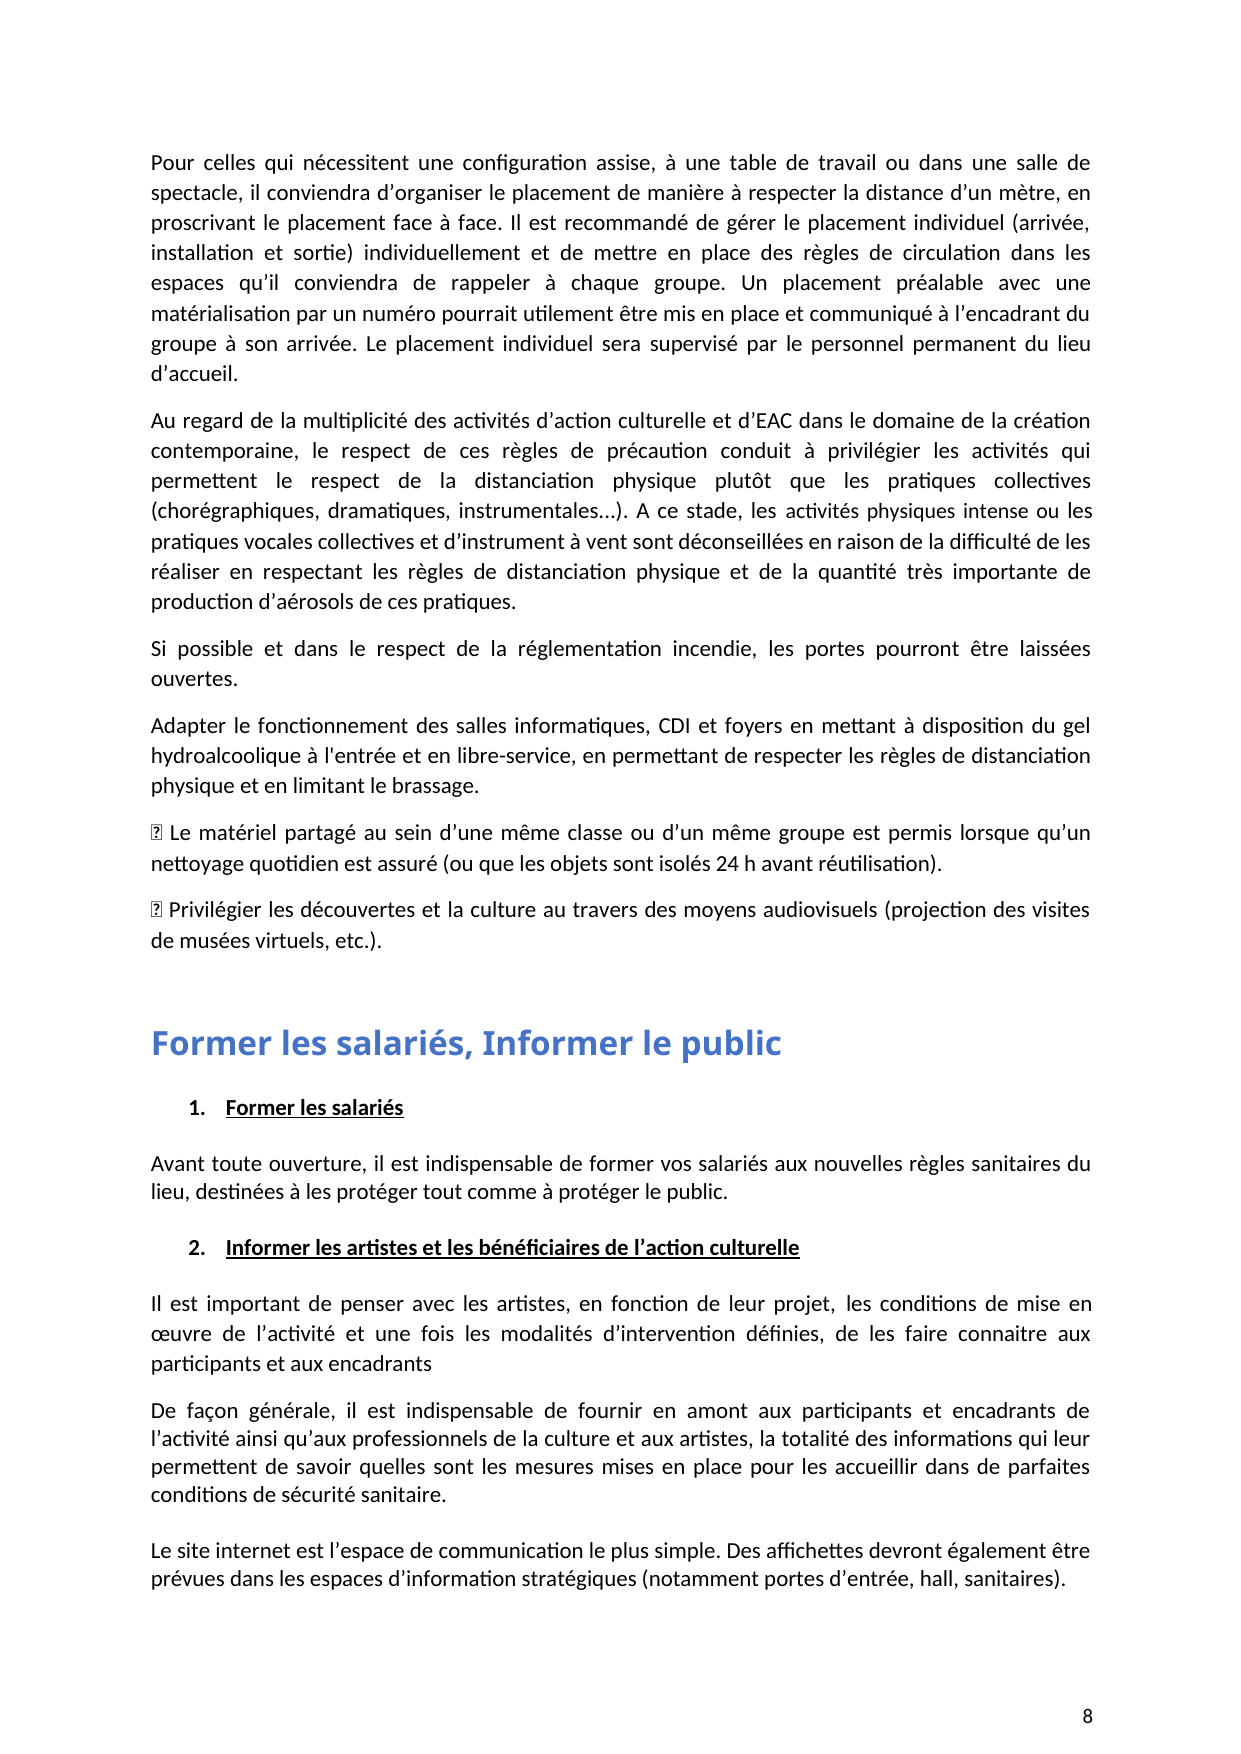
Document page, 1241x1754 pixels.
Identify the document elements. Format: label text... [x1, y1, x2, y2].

text Pour celles qui nécessitent une configuration assise, à une table de travail ou dans une salle de spectacle, il conviendra d’organiser le placement de manière à respecter la distance d’un mètre, en proscrivant le placement face à face. Il est recommandé de gérer le placement individuel (arrivée, installation et sortie) individuellement et de mettre en place des règles de circulation dans les espaces qu’il conviendra de rappeler à chaque groupe. Un placement préalable avec une matérialisation par un numéro pourrait utilement être mis en place et communiqué à l’encadrant du groupe à son arrivée. Le placement individuel sera supervisé par le personnel permanent du lieu d’accueil. [151, 148, 1093, 387]
list Informer les artistes et les bénéficiaires de l’action culturelle [188, 1233, 1093, 1261]
text Former les salariés, Informer le public [151, 1019, 1093, 1065]
text  Le matériel partagé au sein d’une même classe ou d’un même groupe est permis lorsque qu’un nettoyage quotidien est assuré (ou que les objets sont isolés 24 h avant réutilisation). [151, 818, 1093, 877]
text Si possible et dans le respect de la réglementation incendie, les portes pourront être laissées ouvertes. [151, 634, 1093, 692]
text Avant toute ouverture, il est indispensable de former vos salariés aux nouvelles règles sanitaires du lieu, destinées à les protéger tout comme à protéger le public. [151, 1149, 1093, 1205]
text Il est important de penser avec les artistes, en fonction de leur projet, les conditions de mise en œuvre de l’activité et une fois les modalités d’intervention définies, de les faire connaitre aux participants et aux encadrants [151, 1289, 1093, 1377]
list Former les salariés [188, 1093, 1093, 1121]
text  Privilégier les découvertes et la culture au travers des moyens audiovisuels (projection des visites de musées virtuels, etc.). [151, 896, 1093, 954]
text Au regard de la multiplicité des activités d’action culturelle et d’EAC dans le domaine de la création contemporaine, le respect de ces règles de précaution conduit à privilégier les activités qui permettent le respect de la distanciation physique plutôt que les pratiques collectives (chorégraphiques, dramatiques, instrumentales...). A ce stade, les activités physiques intense ou les pratiques vocales collectives et d’instrument à vent sont déconseillées en raison de la difficulté de les réaliser en respectant les règles de distanciation physique et de la quantité très importante de production d’aérosols de ces pratiques. [151, 406, 1093, 615]
text De façon générale, il est indispensable de fournir en amont aux participants et encadrants de l’activité ainsi qu’aux professionnels de la culture et aux artistes, la totalité des informations qui leur permettent de savoir quelles sont les mesures mises en place pour les accueillir dans de parfaites conditions de sécurité sanitaire. [151, 1396, 1093, 1508]
text Le site internet est l’espace de communication le plus simple. Des affichettes devront également être prévues dans les espaces d’information stratégiques (notamment portes d’entrée, hall, sanitaires). [151, 1536, 1093, 1592]
text Adapter le fonctionnement des salles informatiques, CDI et foyers en mettant à disposition du gel hydroalcoolique à l'entrée et en libre-service, en permettant de respecter les règles de distanciation physique et en limitant le brassage. [151, 711, 1093, 799]
